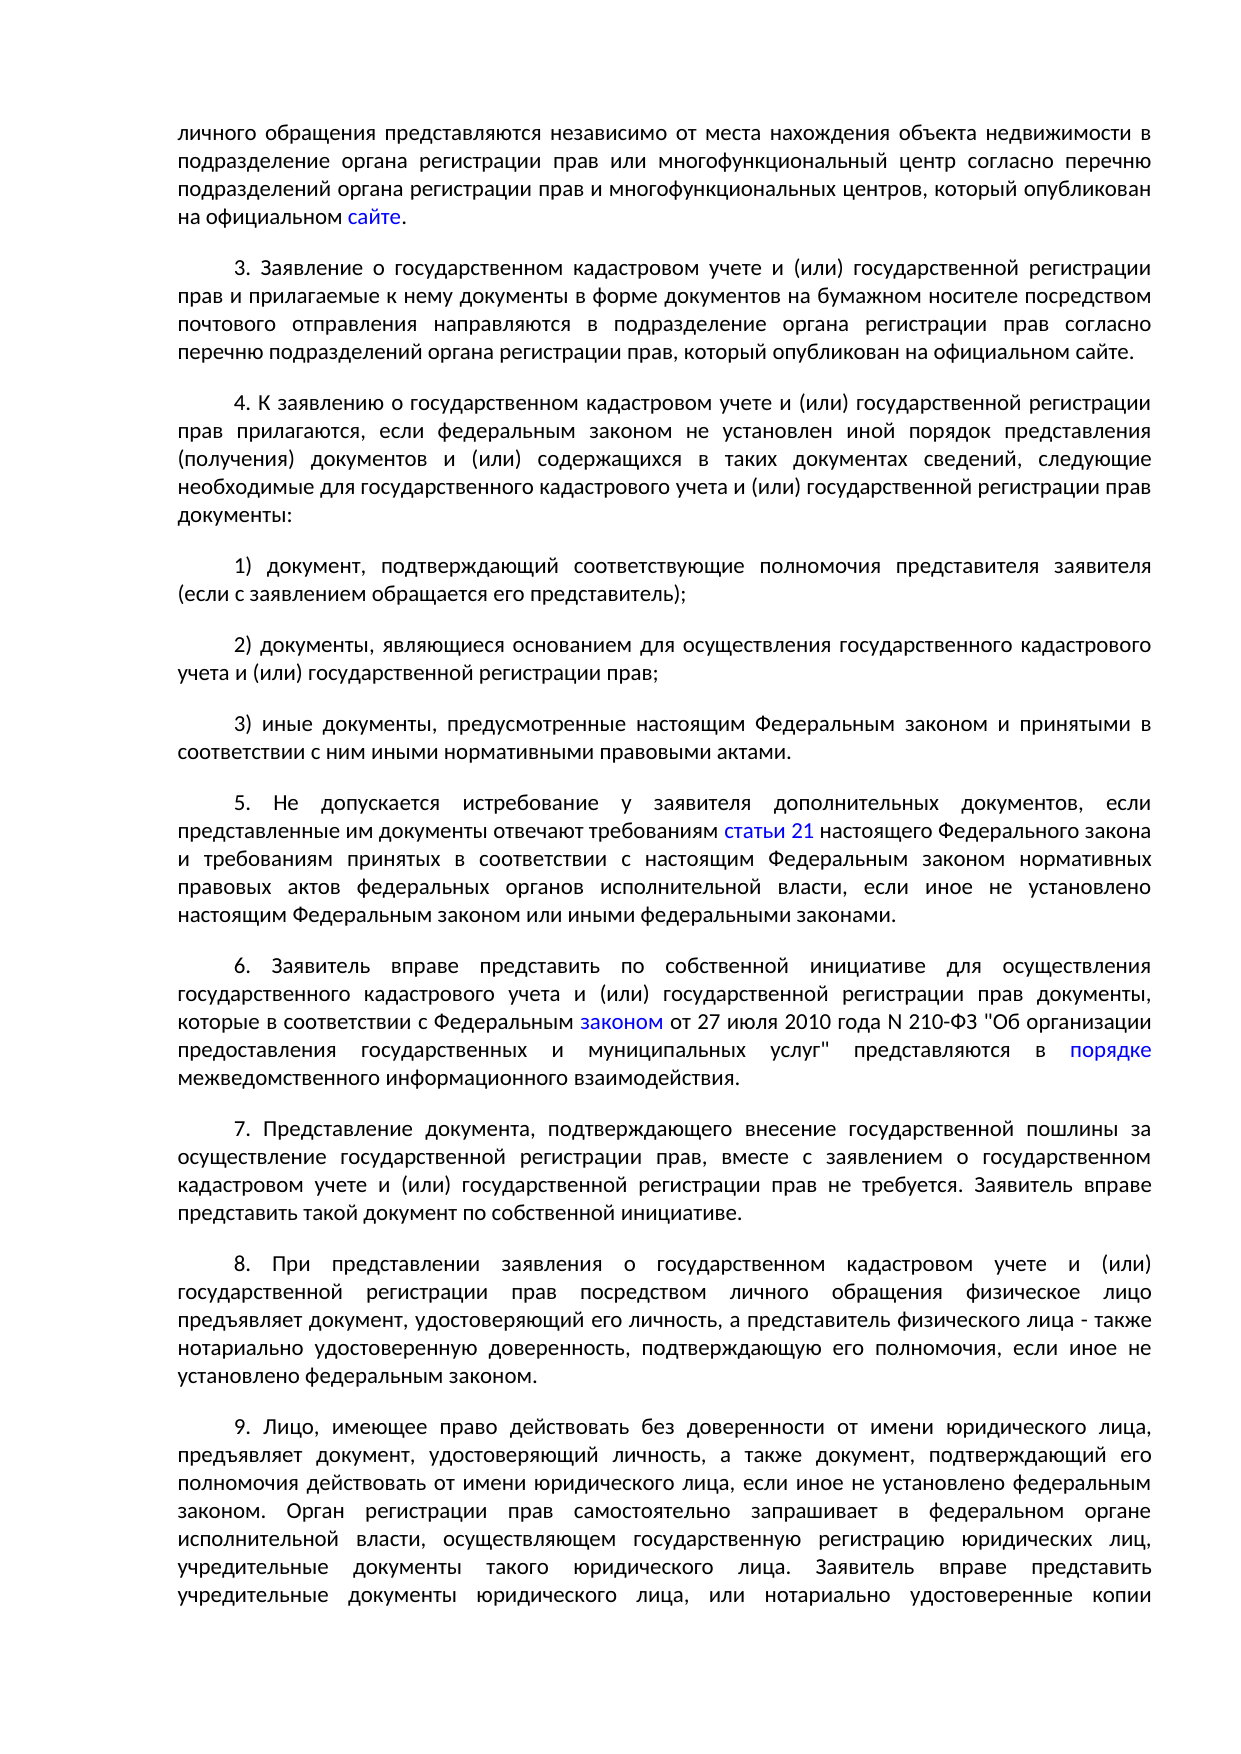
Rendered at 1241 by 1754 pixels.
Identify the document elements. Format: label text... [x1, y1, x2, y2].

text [177, 1412, 1152, 1608]
text 3. Заявление о государственном кадастровом учете и (или) государственной регистрации прав и прилагаемые к нему документы в форме документов на бумажном носителе посредством почтового отправления направляются в подразделение органа регистрации прав согласно перечню подразделений органа регистрации прав, который опубликован на официальном сайте. [177, 253, 1152, 365]
text 6. Заявитель вправе представить по собственной инициативе для осуществления государственного кадастрового учета и (или) государственной регистрации прав документы, которые в соответствии с Федеральным законом от 27 июля 2010 года N 210-ФЗ "Об организации предоставления государственных и муниципальных услуг" представляются в порядке межведомственного информационного взаимодействия. [177, 951, 1152, 1091]
text 4. К заявлению о государственном кадастровом учете и (или) государственной регистрации прав прилагаются, если федеральным законом не установлен иной порядок представления (получения) документов и (или) содержащихся в таких документах сведений, следующие необходимые для государственного кадастрового учета и (или) государственной регистрации прав документы: [177, 388, 1152, 528]
text 3) иные документы, предусмотренные настоящим Федеральным законом и принятыми в соответствии с ним иными нормативными правовыми актами. [177, 709, 1152, 765]
text 8. При представлении заявления о государственном кадастровом учете и (или) государственной регистрации прав посредством личного обращения физическое лицо предъявляет документ, удостоверяющий его личность, а представитель физического лица - также нотариально удостоверенную доверенность, подтверждающую его полномочия, если иное не установлено федеральным законом. [177, 1249, 1152, 1389]
text 7. Представление документа, подтверждающего внесение государственной пошлины за осуществление государственной регистрации прав, вместе с заявлением о государственном кадастровом учете и (или) государственной регистрации прав не требуется. Заявитель вправе представить такой документ по собственной инициативе. [177, 1114, 1152, 1226]
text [177, 118, 1152, 230]
text 5. Не допускается истребование у заявителя дополнительных документов, если представленные им документы отвечают требованиям статьи 21 настоящего Федерального закона и требованиям принятых в соответствии с настоящим Федеральным законом нормативных правовых актов федеральных органов исполнительной власти, если иное не установлено настоящим Федеральным законом или иными федеральными законами. [177, 788, 1152, 928]
text 1) документ, подтверждающий соответствующие полномочия представителя заявителя (если с заявлением обращается его представитель); [177, 551, 1152, 607]
text 2) документы, являющиеся основанием для осуществления государственного кадастрового учета и (или) государственной регистрации прав; [177, 630, 1152, 686]
